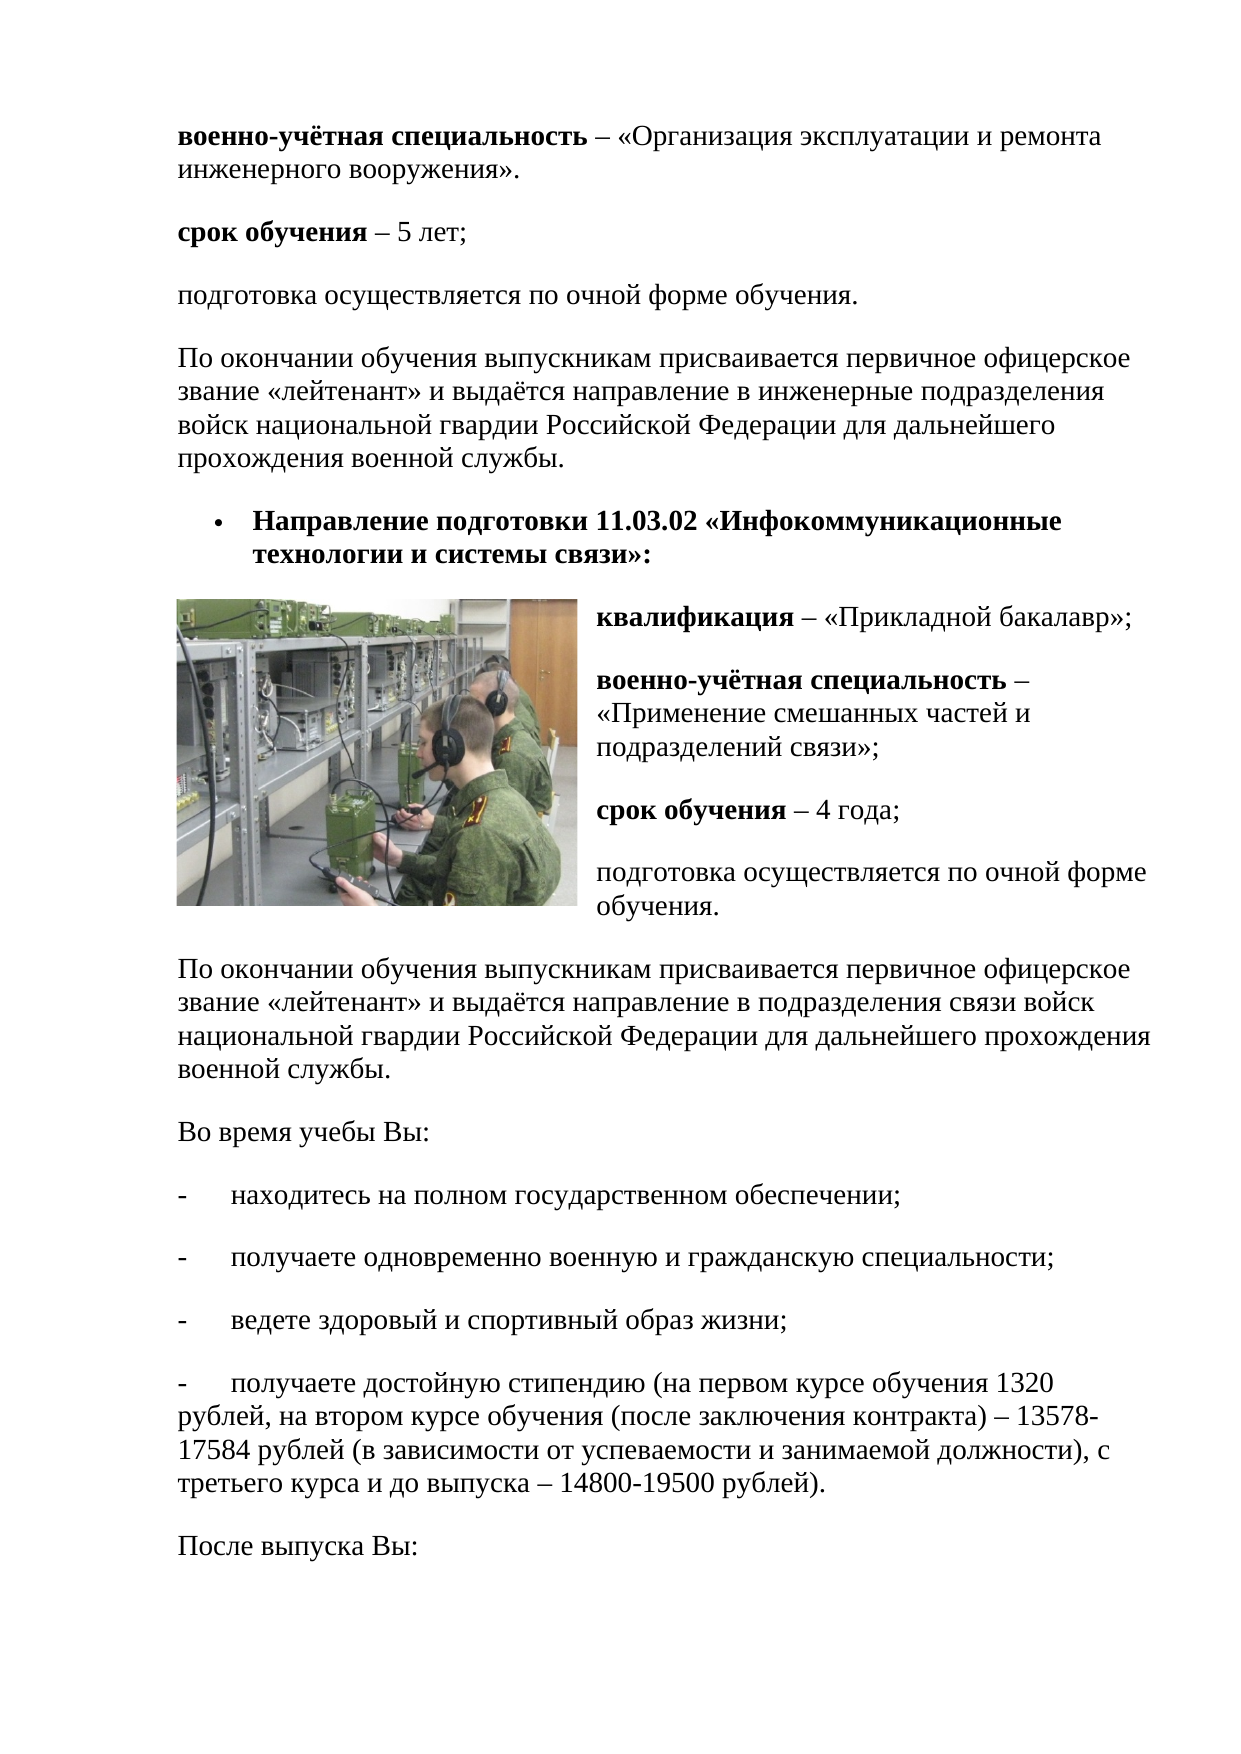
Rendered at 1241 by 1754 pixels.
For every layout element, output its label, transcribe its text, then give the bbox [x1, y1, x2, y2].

text - получаете одновременно военную и гражданскую специальности; [177, 1239, 1152, 1273]
text По окончании обучения выпускникам присваивается первичное офицерское звание «лейтенант» и выдаётся направление в подразделения связи войск национальной гвардии Российской Федерации для дальнейшего прохождения военной службы. [177, 951, 1152, 1085]
text военно-учётная специальность – «Организация эксплуатации и ремонта инженерного вооружения». [177, 118, 1152, 185]
text срок обучения – 5 лет; [177, 214, 1152, 248]
text Во время учебы Вы: [177, 1114, 1152, 1148]
picture [176, 599, 578, 906]
text квалификация – «Прикладной бакалавр»; [578, 599, 1152, 633]
text срок обучения – 4 года; [578, 792, 1152, 825]
text военно-учётная специальность – «Применение смешанных частей и подразделений связи»; [578, 662, 1152, 763]
text - находитесь на полном государственном обеспечении; [177, 1177, 1152, 1210]
text подготовка осуществляется по очной форме обучения. [177, 277, 1152, 311]
list Направление подготовки 11.03.02 «Инфокоммуникационные технологии и системы связи»: [215, 503, 1152, 570]
text - ведете здоровый и спортивный образ жизни; [177, 1302, 1152, 1336]
text После выпуска Вы: [177, 1528, 1152, 1562]
text - получаете достойную стипендию (на первом курсе обучения 1320 рублей, на втором курсе обучения (после заключения контракта) – 13578-17584 рублей (в зависимости от успеваемости и занимаемой должности), с третьего курса и до выпуска – 14800-19500 рублей). [177, 1365, 1152, 1499]
text По окончании обучения выпускникам присваивается первичное офицерское звание «лейтенант» и выдаётся направление в инженерные подразделения войск национальной гвардии Российской Федерации для дальнейшего прохождения военной службы. [177, 340, 1152, 474]
text подготовка осуществляется по очной форме обучения. [177, 854, 1152, 922]
